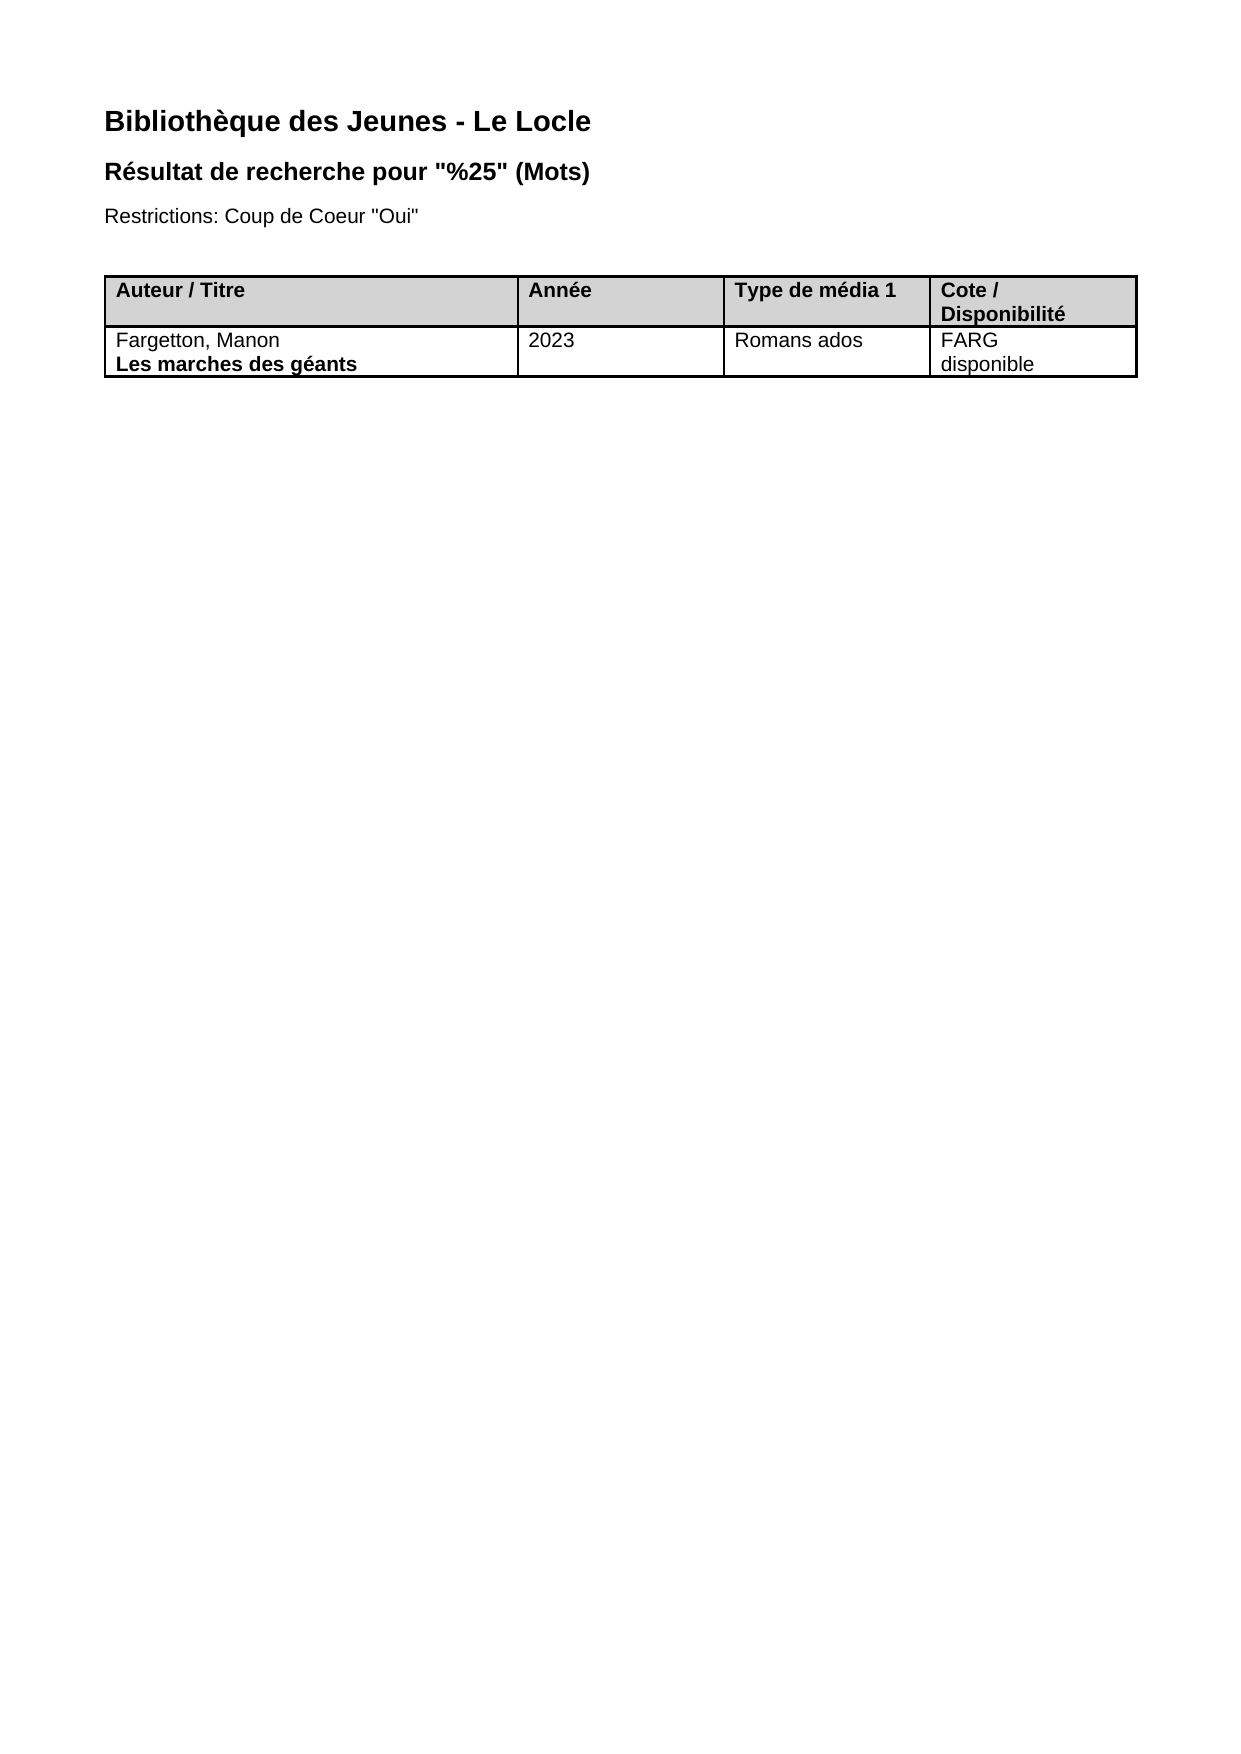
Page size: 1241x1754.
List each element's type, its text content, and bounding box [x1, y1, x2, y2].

table_header Cote / Disponibilité [931, 278, 1135, 325]
text Bibliothèque des Jeunes - Le Locle [104, 104, 1136, 138]
text Résultat de recherche pour "%25" (Mots) [104, 156, 1136, 185]
table_cell FARG disponible [931, 328, 1135, 375]
table_header Type de média 1 [725, 278, 929, 325]
text Restrictions: Coup de Coeur "Oui" [104, 204, 1136, 228]
table_cell Fargetton, Manon Les marches des géants [106, 328, 517, 375]
table_header Auteur / Titre [106, 278, 517, 325]
table_header Année [519, 278, 723, 325]
table_cell Romans ados [725, 328, 929, 375]
table_cell 2023 [519, 328, 723, 375]
